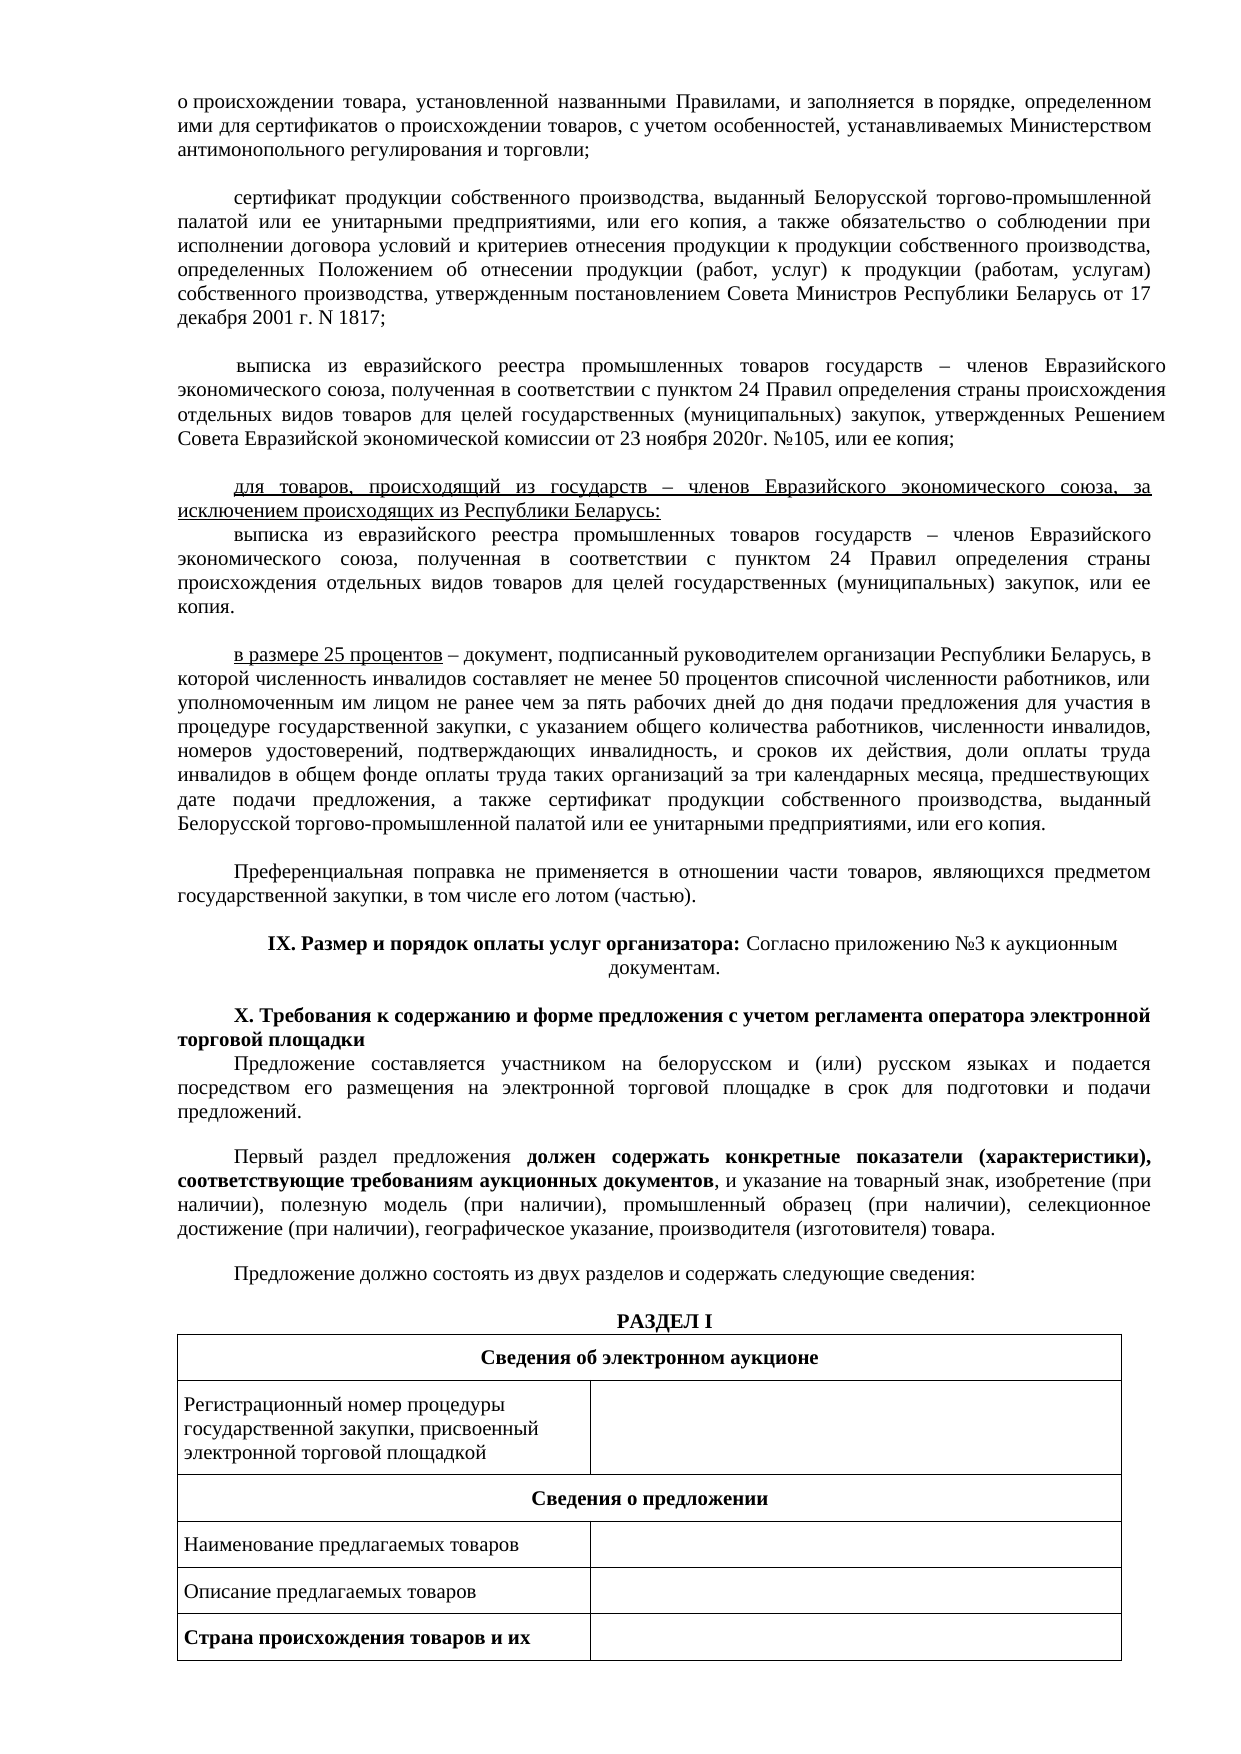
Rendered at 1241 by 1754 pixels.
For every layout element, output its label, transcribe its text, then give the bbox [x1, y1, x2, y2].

table_cell Регистрационный номер процедуры государственной закупки, присвоенный электронной торговой площадкой [178, 1381, 590, 1474]
table_header Сведения об электронном аукционе [178, 1335, 1121, 1380]
table_cell Сведения о предложении [178, 1475, 1121, 1521]
table_cell [591, 1522, 1121, 1567]
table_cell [178, 1614, 590, 1660]
text Предложение должно состоять из двух разделов и содержать следующие сведения: [177, 1261, 1152, 1285]
text РАЗДЕЛ I [177, 1309, 1152, 1333]
text Преференциальная поправка не применяется в отношении части товаров, являющихся предметом государственной закупки, в том числе его лотом (частью). [177, 859, 1152, 907]
table_cell [591, 1381, 1121, 1474]
text выписка из евразийского реестра промышленных товаров государств – членов Евразийского экономического союза, полученная в соответствии с пунктом 24 Правил определения страны происхождения отдельных видов товаров для целей государственных (муниципальных) закупок, утвержденных Решением Совета Евразийской экономической комиссии от 23 ноября 2020г. №105, или ее копия; [177, 353, 1167, 449]
text X. Требования к содержанию и форме предложения с учетом регламента оператора электронной торговой площадки [177, 1003, 1152, 1051]
table_cell Описание предлагаемых товаров [178, 1568, 590, 1613]
text для товаров, происходящий из государств – членов Евразийского экономического союза, за исключением происходящих из Республики Беларусь: [177, 474, 1152, 522]
table_cell Наименование предлагаемых товаров [178, 1522, 590, 1567]
text IX. Размер и порядок оплаты услуг организатора: Согласно приложению №3 к аукционным документам. [177, 931, 1152, 979]
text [177, 89, 1152, 161]
table_cell [591, 1614, 1121, 1660]
text Предложение составляется участником на белорусском и (или) русском языках и подается посредством его размещения на электронной торговой площадке в срок для подготовки и подачи предложений. [177, 1051, 1152, 1123]
text сертификат продукции собственного производства, выданный Белорусской торгово-промышленной палатой или ее унитарными предприятиями, или его копия, а также обязательство о соблюдении при исполнении договора условий и критериев отнесения продукции к продукции собственного производства, определенных Положением об отнесении продукции (работ, услуг) к продукции (работам, услугам) собственного производства, утвержденным постановлением Совета Министров Республики Беларусь от 17 декабря 2001 г. N 1817; [177, 185, 1152, 329]
text выписка из евразийского реестра промышленных товаров государств – членов Евразийского экономического союза, полученная в соответствии с пунктом 24 Правил определения страны происхождения отдельных видов товаров для целей государственных (муниципальных) закупок, или ее копия. [177, 522, 1152, 618]
text в размере 25 процентов – документ, подписанный руководителем организации Республики Беларусь, в которой численность инвалидов составляет не менее 50 процентов списочной численности работников, или уполномоченным им лицом не ранее чем за пять рабочих дней до дня подачи предложения для участия в процедуре государственной закупки, с указанием общего количества работников, численности инвалидов, номеров удостоверений, подтверждающих инвалидность, и сроков их действия, доли оплаты труда инвалидов в общем фонде оплаты труда таких организаций за три календарных месяца, предшествующих дате подачи предложения, а также сертификат продукции собственного производства, выданный Белорусской торгово-промышленной палатой или ее унитарными предприятиями, или его копия. [177, 642, 1152, 834]
table_cell [591, 1568, 1121, 1613]
text Первый раздел предложения должен содержать конкретные показатели (характеристики), соответствующие требованиям аукционных документов, и указание на товарный знак, изобретение (при наличии), полезную модель (при наличии), промышленный образец (при наличии), селекционное достижение (при наличии), географическое указание, производителя (изготовителя) товара. [177, 1144, 1152, 1240]
